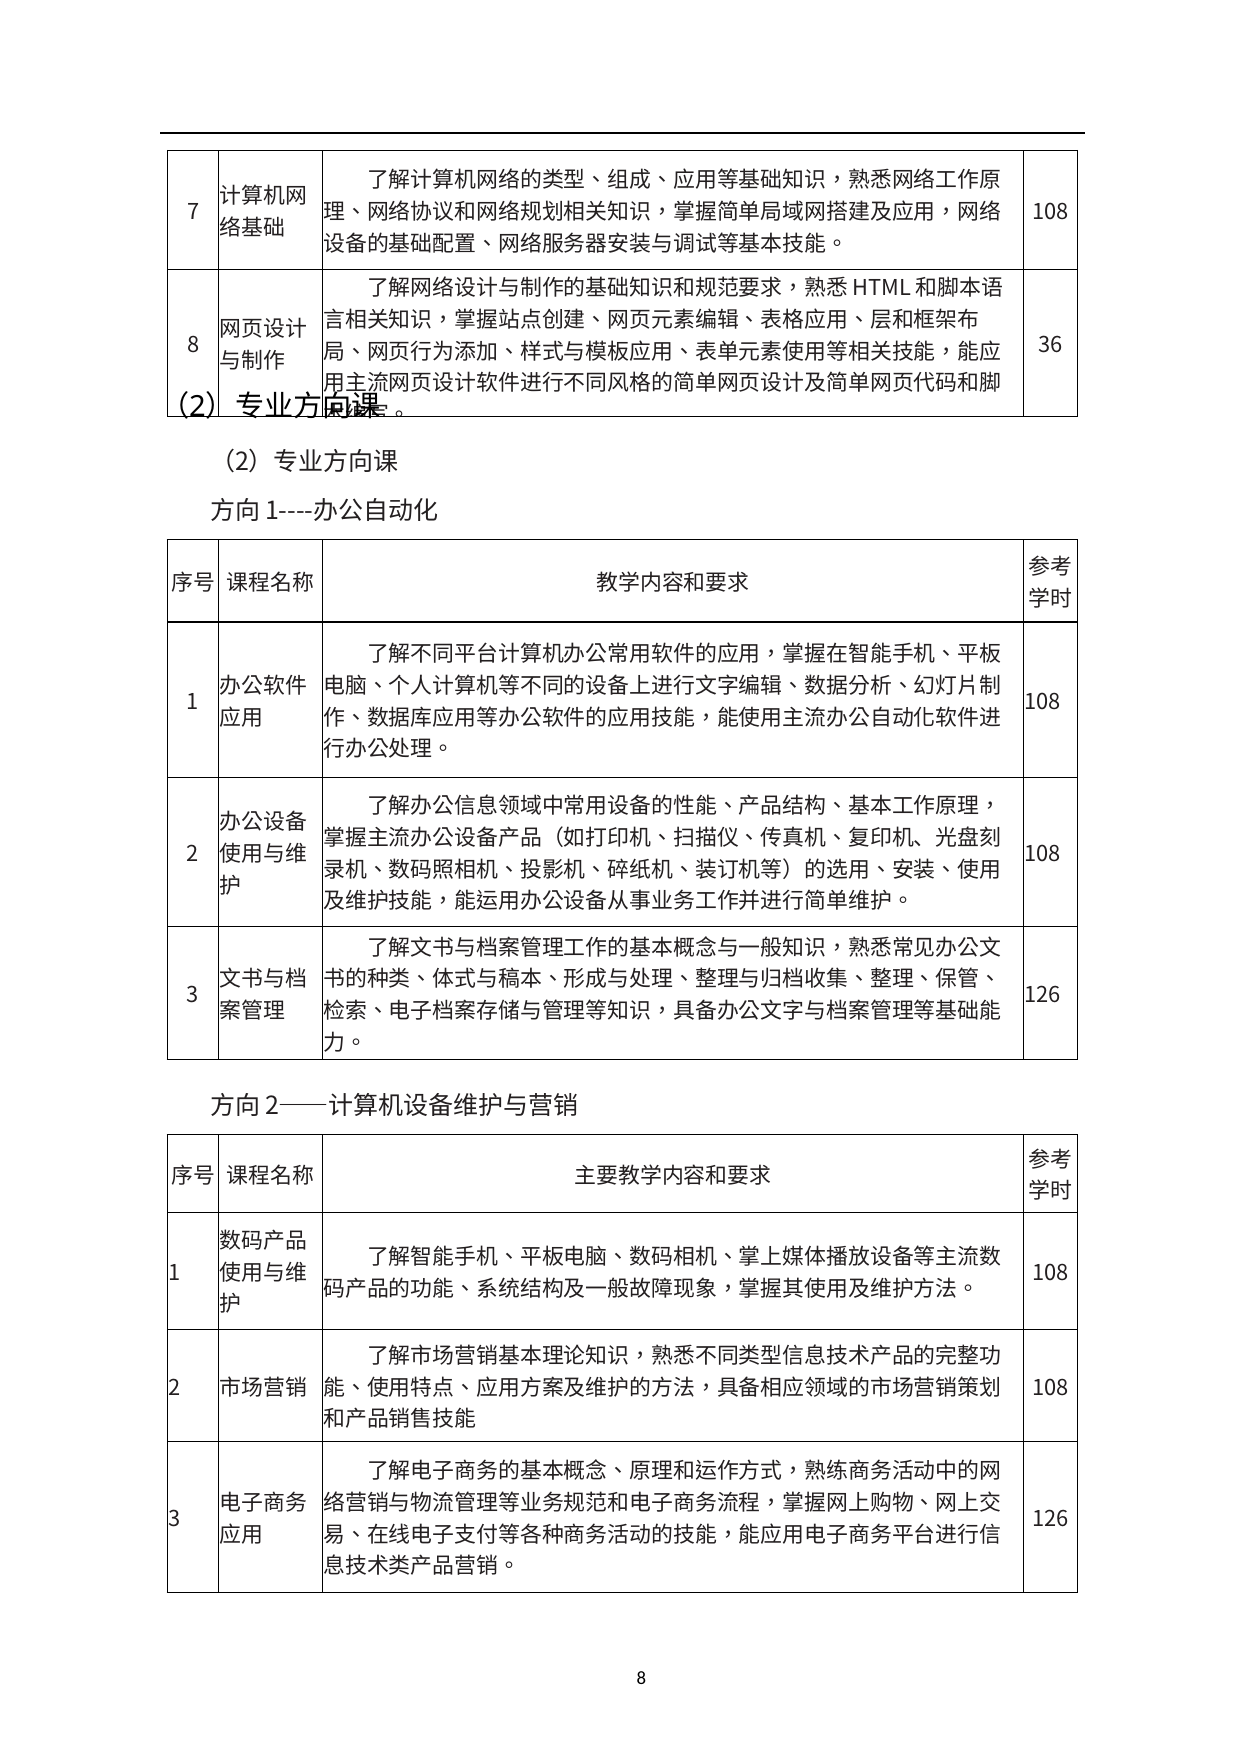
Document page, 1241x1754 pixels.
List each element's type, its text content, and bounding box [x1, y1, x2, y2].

table_cell 3 [168, 927, 218, 1059]
text 方向1----办公自动化 [160, 491, 1085, 527]
table_header 参考学时 [1024, 1135, 1077, 1212]
table_header 主要教学内容和要求 [323, 1135, 1023, 1212]
table_cell 文书与档案管理 [219, 927, 322, 1059]
table_cell 了解文书与档案管理工作的基本概念与一般知识，熟悉常见办公文书的种类、体式与稿本、形成与处理、整理与归档收集、整理、保管、检索、电子档案存储与管理等知识，具备办公文字与档案管理等基础能力。 [323, 927, 1023, 1059]
table_cell 了解市场营销基本理论知识，熟悉不同类型信息技术产品的完整功能、使用特点、应用方案及维护的方法，具备相应领域的市场营销策划和产品销售技能 [323, 1330, 1023, 1441]
table_cell 108 [1024, 151, 1077, 269]
table_header 课程名称 [219, 540, 322, 621]
table_cell 了解智能手机、平板电脑、数码相机、掌上媒体播放设备等主流数码产品的功能、系统结构及一般故障现象，掌握其使用及维护方法。 [323, 1213, 1023, 1329]
table_cell 7 [168, 151, 218, 269]
table_cell 了解办公信息领域中常用设备的性能、产品结构、基本工作原理，掌握主流办公设备产品（如打印机、扫描仪、传真机、复印机、光盘刻录机、数码照相机、投影机、碎纸机、装订机等）的选用、安装、使用及维护技能，能运用办公设备从事业务工作并进行简单维护。 [323, 778, 1023, 926]
table_cell 1 [168, 1213, 218, 1329]
table_cell 36 [1024, 270, 1077, 416]
table_header 教学内容和要求 [323, 540, 1023, 621]
text （2）专业方向课 [160, 442, 1085, 478]
table_cell 126 [1024, 927, 1077, 1059]
table_header 参考 学时 [1024, 540, 1077, 621]
table_cell 108 [1024, 623, 1077, 777]
table_cell 数码产品使用与维护 [219, 1213, 322, 1329]
table_cell 108 [1024, 1330, 1077, 1441]
table_cell 了解网络设计与制作的基础知识和规范要求，熟悉HTML和脚本语言相关知识，掌握站点创建、网页元素编辑、表格应用、层和框架布局、网页行为添加、样式与模板应用、表单元素使用等相关技能，能应用主流网页设计软件进行不同风格的简单网页设计及简单网页代码和脚本编写。 [323, 270, 1023, 416]
table_cell 108 [1024, 778, 1077, 926]
table_header 课程名称 [219, 1135, 322, 1212]
table_header 序号 [168, 1135, 218, 1212]
table_cell 2 [168, 778, 218, 926]
text 方向2——计算机设备维护与营销 [160, 1085, 1085, 1122]
table_cell 了解电子商务的基本概念、原理和运作方式，熟练商务活动中的网络营销与物流管理等业务规范和电子商务流程，掌握网上购物、网上交易、在线电子支付等各种商务活动的技能，能应用电子商务平台进行信息技术类产品营销。 [323, 1442, 1023, 1592]
table_cell 了解不同平台计算机办公常用软件的应用，掌握在智能手机、平板电脑、个人计算机等不同的设备上进行文字编辑、数据分析、幻灯片制作、数据库应用等办公软件的应用技能，能使用主流办公自动化软件进行办公处理。 [323, 623, 1023, 777]
table_cell 了解计算机网络的类型、组成、应用等基础知识，熟悉网络工作原理、网络协议和网络规划相关知识，掌握简单局域网搭建及应用，网络设备的基础配置、网络服务器安装与调试等基本技能。 [323, 151, 1023, 269]
table_cell 108 [1024, 1213, 1077, 1329]
table_cell 计算机网络基础 [219, 151, 322, 269]
table_cell 市场营销 [219, 1330, 322, 1441]
table_cell 126 [1024, 1442, 1077, 1592]
table_cell 网页设计与制作 [219, 270, 322, 416]
table_cell 电子商务应用 [219, 1442, 322, 1592]
table_cell 8 [168, 270, 218, 416]
table_header 序号 [168, 540, 218, 621]
table_cell 1 [168, 623, 218, 777]
table_cell 办公软件应用 [219, 623, 322, 777]
table_cell 2 [168, 1330, 218, 1441]
table_cell 3 [168, 1442, 218, 1592]
table_cell 办公设备使用与维护 [219, 778, 322, 926]
